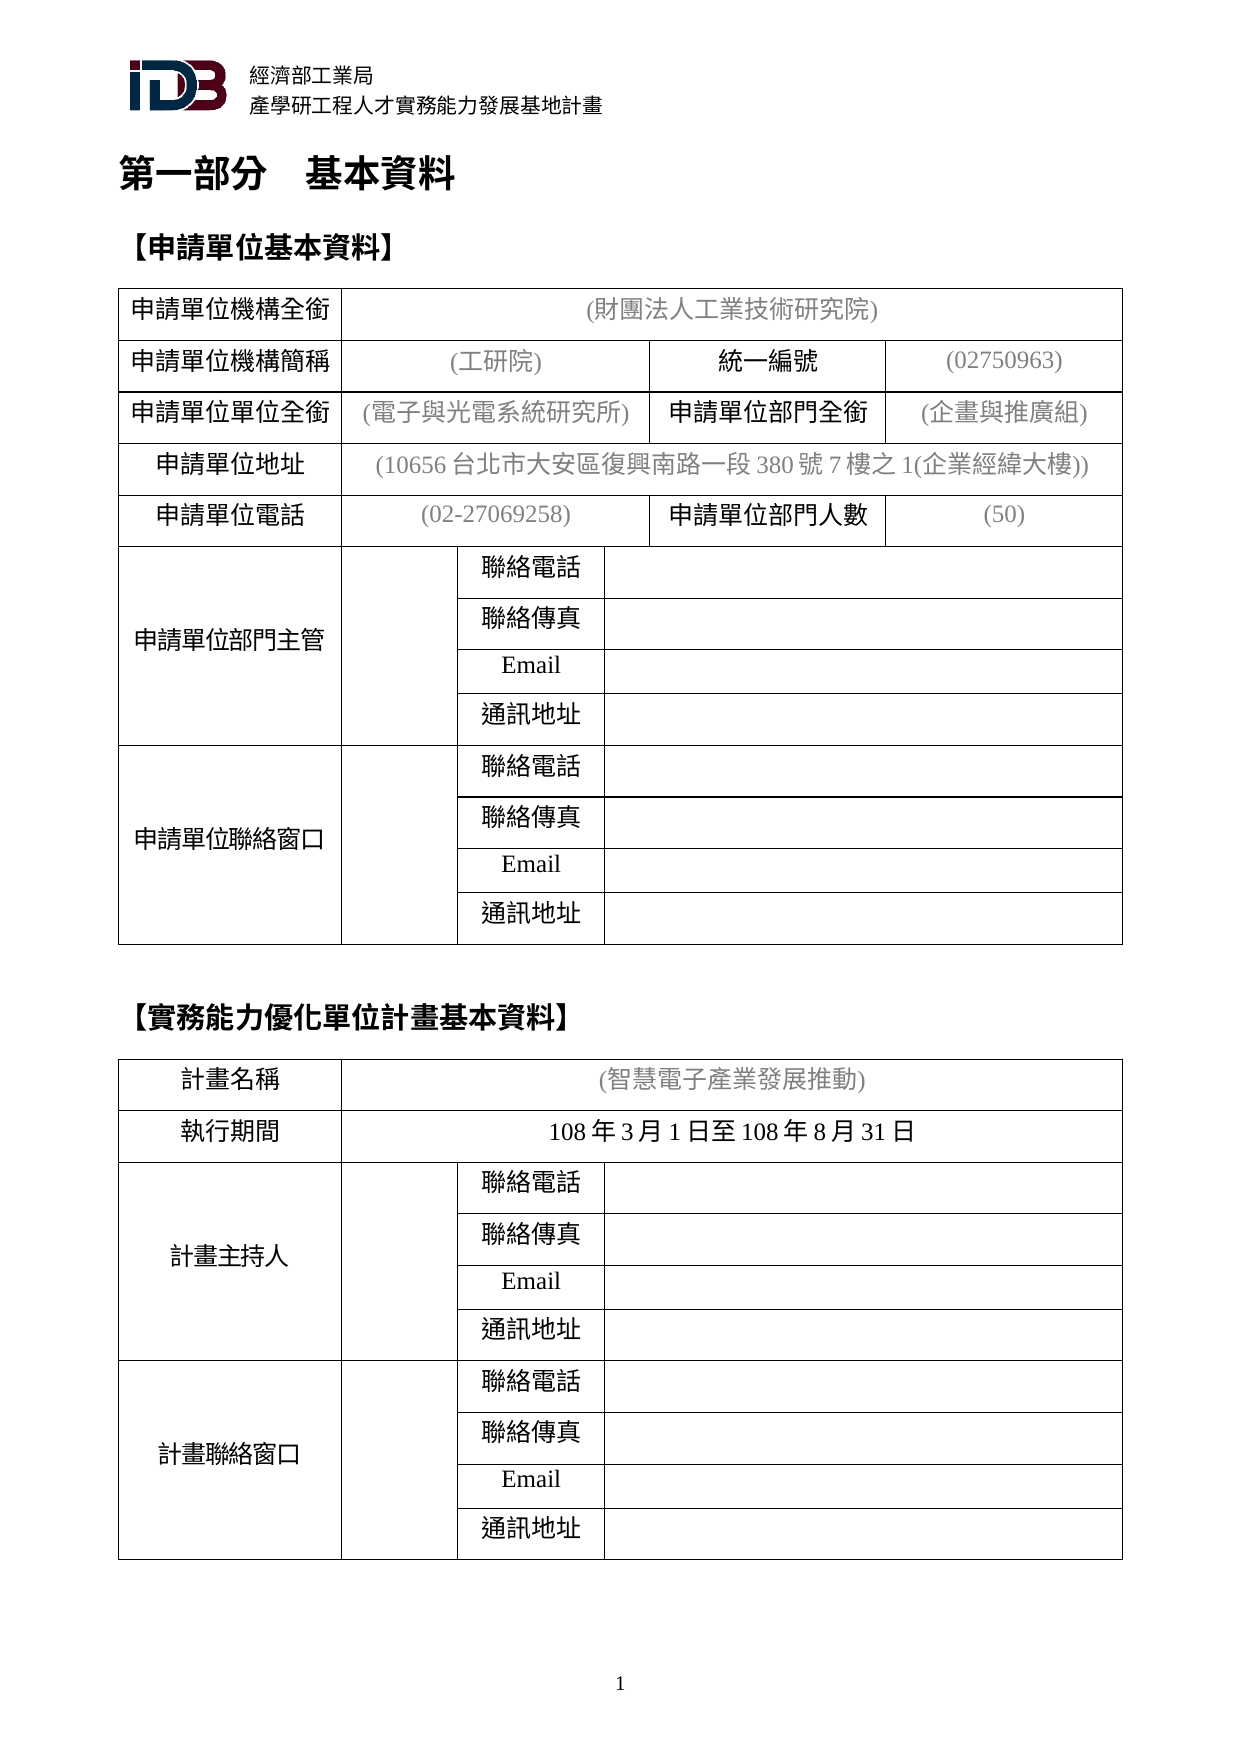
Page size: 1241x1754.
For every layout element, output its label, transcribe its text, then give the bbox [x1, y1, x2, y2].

table_cell 聯絡傳真 [458, 599, 604, 649]
table_cell [342, 1163, 457, 1360]
table_cell [605, 1266, 1122, 1309]
table_cell (工研院) [342, 341, 649, 391]
table_cell [605, 1310, 1122, 1360]
table_cell [342, 746, 457, 944]
table_cell Email [458, 849, 604, 892]
table_cell 申請單位電話 [119, 496, 341, 546]
table_cell [605, 1413, 1122, 1463]
table_cell [605, 1465, 1122, 1507]
table_cell [605, 893, 1122, 944]
table_cell 計畫聯絡窗口 [119, 1361, 341, 1559]
table_cell 申請單位聯絡窗口 [119, 746, 341, 944]
table_header 申請單位機構全銜 [119, 289, 341, 340]
table_cell (50) [886, 496, 1122, 546]
table_cell Email [458, 1465, 604, 1507]
table_cell 聯絡電話 [458, 746, 604, 796]
table_cell Email [458, 1266, 604, 1309]
table_header (智慧電子產業發展推動) [342, 1060, 1122, 1110]
table_cell Email [458, 650, 604, 693]
table_cell [605, 1361, 1122, 1412]
table_cell 聯絡傳真 [458, 798, 604, 848]
text 【申請單位基本資料】 [118, 225, 1122, 267]
table_cell 統一編號 [650, 341, 885, 391]
table_header 計畫名稱 [119, 1060, 341, 1110]
table_cell [605, 694, 1122, 745]
text 第一部分 基本資料 [118, 143, 1122, 198]
table_cell [605, 1214, 1122, 1265]
table_cell 108年3月1日至108年8月31日 [342, 1111, 1122, 1162]
table_cell 申請單位部門主管 [119, 547, 341, 745]
table_cell 聯絡電話 [458, 547, 604, 598]
table_cell [605, 746, 1122, 796]
table_cell [605, 1509, 1122, 1559]
table_cell [605, 849, 1122, 892]
table_cell (企畫與推廣組) [886, 393, 1122, 443]
table_cell 聯絡傳真 [458, 1413, 604, 1463]
table_cell 聯絡傳真 [458, 1214, 604, 1265]
table_cell 聯絡電話 [458, 1361, 604, 1412]
table_cell (02-27069258) [342, 496, 649, 546]
table_cell 申請單位部門人數 [650, 496, 885, 546]
table_cell (電子與光電系統研究所) [342, 393, 649, 443]
table_header (財團法人工業技術研究院) [342, 289, 1122, 340]
table_cell 計畫主持人 [119, 1163, 341, 1360]
picture [129, 59, 227, 111]
table_cell [342, 1361, 457, 1559]
table_cell [605, 1163, 1122, 1213]
table_cell 申請單位機構簡稱 [119, 341, 341, 391]
table_cell 聯絡電話 [458, 1163, 604, 1213]
table_cell 申請單位地址 [119, 444, 341, 494]
table_cell (02750963) [886, 341, 1122, 391]
table_cell [605, 650, 1122, 693]
table_cell [342, 547, 457, 745]
table_cell 通訊地址 [458, 1509, 604, 1559]
table_cell 通訊地址 [458, 1310, 604, 1360]
table_cell 通訊地址 [458, 694, 604, 745]
table_cell 通訊地址 [458, 893, 604, 944]
text 【實務能力優化單位計畫基本資料】 [118, 995, 1122, 1037]
table_cell [605, 547, 1122, 598]
table_cell (10656台北市大安區復興南路一段380號7樓之1(企業經緯大樓)) [342, 444, 1122, 494]
table_cell 申請單位單位全銜 [119, 393, 341, 443]
table_cell [605, 798, 1122, 848]
table_cell 申請單位部門全銜 [650, 393, 885, 443]
table_cell 執行期間 [119, 1111, 341, 1162]
table_cell [605, 599, 1122, 649]
